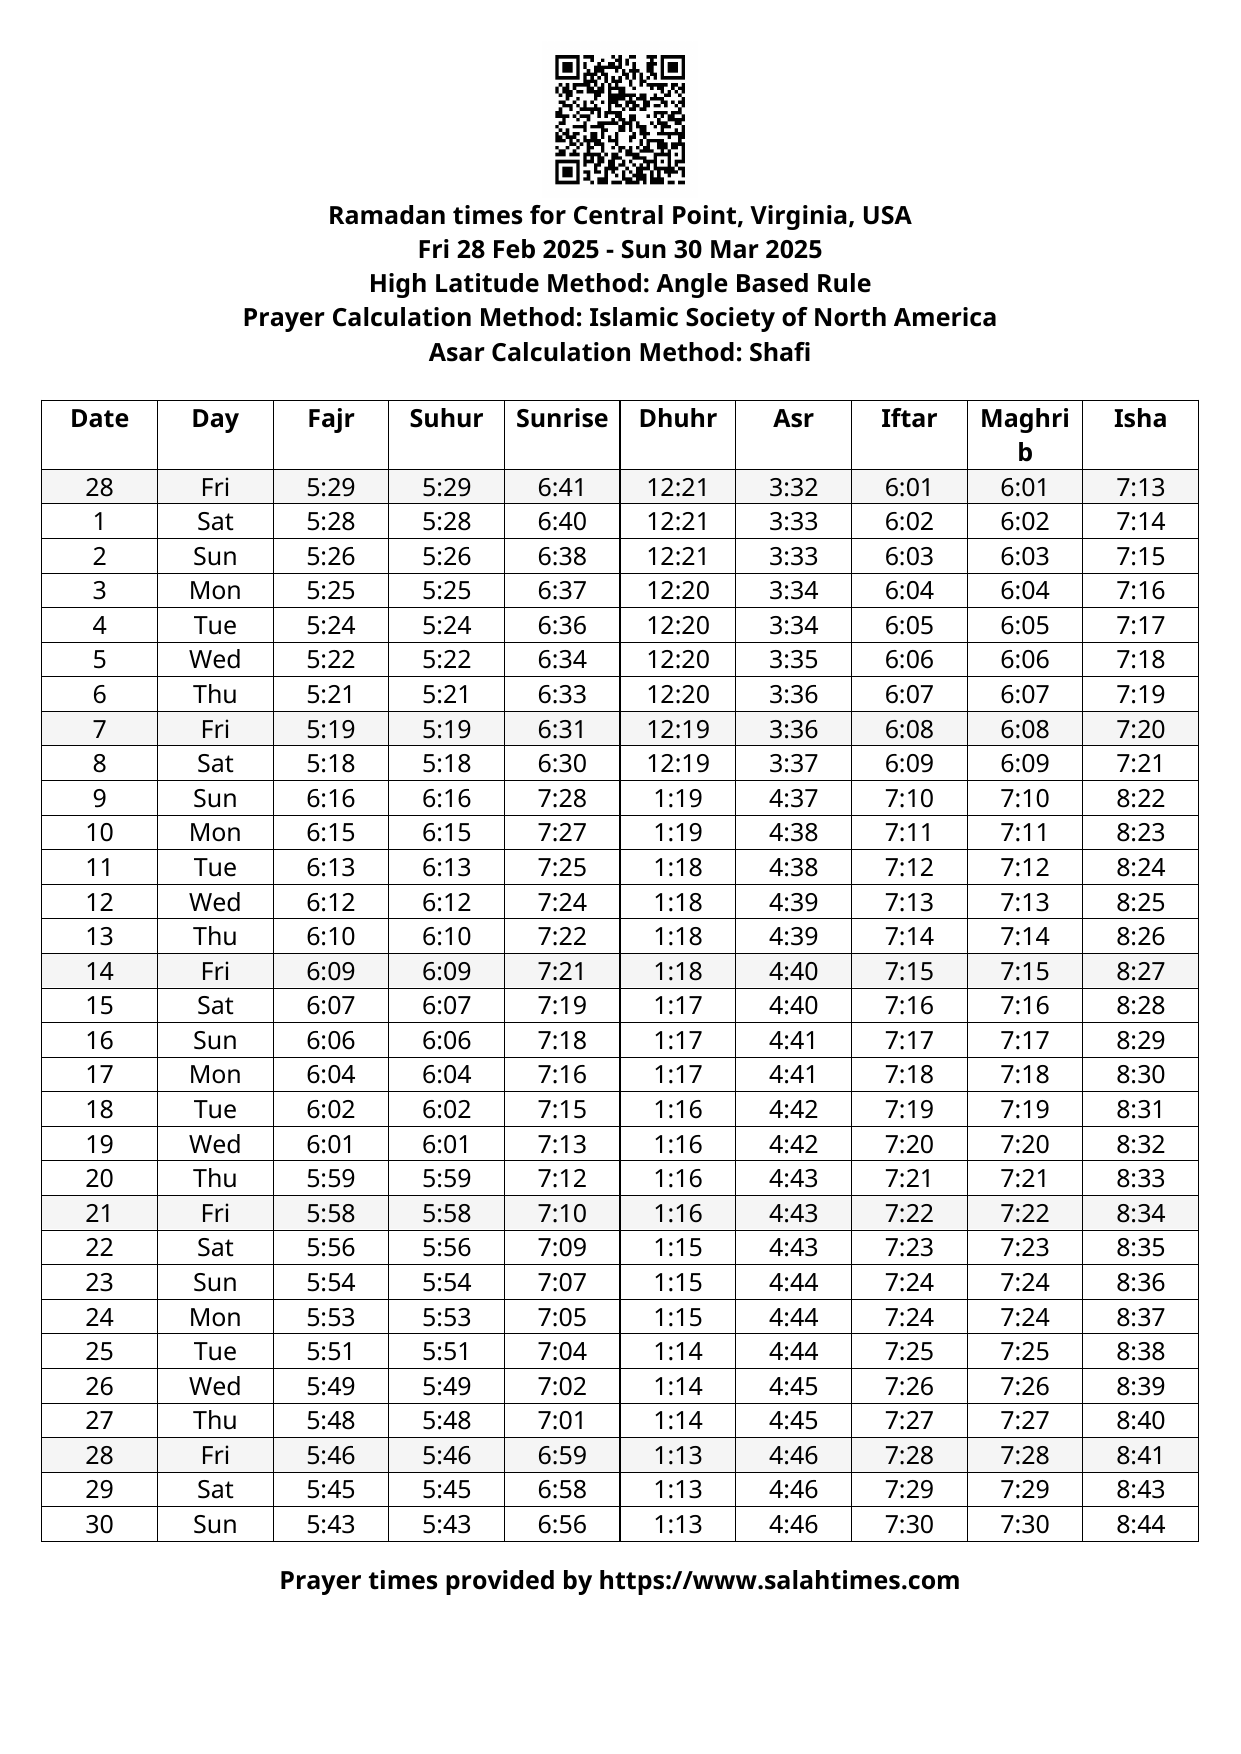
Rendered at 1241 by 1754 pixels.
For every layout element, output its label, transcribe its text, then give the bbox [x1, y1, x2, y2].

table_cell Thu [158, 1404, 273, 1437]
table_cell 3:36 [736, 712, 851, 745]
table_cell 8:43 [1083, 1473, 1198, 1506]
table_cell 6 [42, 677, 157, 711]
table_cell 8:24 [1083, 850, 1198, 884]
table_cell 7:25 [505, 850, 619, 884]
table_cell 5:58 [389, 1196, 504, 1229]
text High Latitude Method: Angle Based Rule [42, 266, 1198, 300]
table_cell 7:13 [968, 885, 1082, 918]
table_cell 8:22 [1083, 781, 1198, 814]
table_cell 7:29 [852, 1473, 967, 1506]
table_cell 4:46 [736, 1438, 851, 1472]
table_cell 7:24 [968, 1300, 1082, 1333]
table_cell 6:06 [389, 1023, 504, 1057]
table_cell 8:32 [1083, 1127, 1198, 1160]
table_cell 5:59 [389, 1161, 504, 1195]
table_cell 4:40 [736, 954, 851, 987]
table_cell 8:38 [1083, 1334, 1198, 1368]
table_cell 3:32 [736, 470, 851, 503]
table_cell 12:19 [621, 746, 735, 780]
table_cell 5:58 [274, 1196, 388, 1229]
table_cell 7:20 [1083, 712, 1198, 745]
text Asar Calculation Method: Shafi [42, 334, 1198, 368]
table_cell 12:19 [621, 712, 735, 745]
table_cell 5:48 [274, 1404, 388, 1437]
table_cell 3:37 [736, 746, 851, 780]
table_cell 7:15 [852, 954, 967, 987]
table_cell 4:41 [736, 1058, 851, 1091]
table_cell 6:03 [968, 539, 1082, 572]
table_cell 7:25 [968, 1334, 1082, 1368]
table_cell 5:18 [389, 746, 504, 780]
table_cell 1:18 [621, 919, 735, 953]
table_cell 6:31 [505, 712, 619, 745]
table_cell 6:09 [852, 746, 967, 780]
table_cell 6:16 [389, 781, 504, 814]
table_cell 7:21 [852, 1161, 967, 1195]
table_cell 7:23 [968, 1231, 1082, 1264]
table_cell 7:29 [968, 1473, 1082, 1506]
table_cell 6:38 [505, 539, 619, 572]
table_cell 7:01 [505, 1404, 619, 1437]
table_cell 7:19 [505, 989, 619, 1022]
table_cell 5:22 [389, 643, 504, 676]
table_cell Thu [158, 1161, 273, 1195]
table_cell 7:07 [505, 1265, 619, 1299]
table_cell 4:43 [736, 1231, 851, 1264]
table_cell 4:42 [736, 1127, 851, 1160]
table_cell 6:13 [274, 850, 388, 884]
table_cell 4:45 [736, 1404, 851, 1437]
table_cell 22 [42, 1231, 157, 1264]
table_cell 6:12 [274, 885, 388, 918]
table_cell 7:24 [852, 1265, 967, 1299]
table_cell 6:06 [274, 1023, 388, 1057]
table_cell 7:10 [505, 1196, 619, 1229]
table_cell 5:24 [274, 608, 388, 642]
table_cell 4:42 [736, 1092, 851, 1126]
table_cell 4:38 [736, 816, 851, 849]
table_cell 1:18 [621, 954, 735, 987]
table_cell 25 [42, 1334, 157, 1368]
table_cell 5:21 [389, 677, 504, 711]
table_cell 6:40 [505, 504, 619, 538]
table_cell Sat [158, 504, 273, 538]
table_cell 5:26 [274, 539, 388, 572]
table_cell 8:34 [1083, 1196, 1198, 1229]
table_cell Fri [158, 1196, 273, 1229]
table_cell 8 [42, 746, 157, 780]
table_cell 5:45 [389, 1473, 504, 1506]
table_cell 28 [42, 1438, 157, 1472]
table_cell 21 [42, 1196, 157, 1229]
table_cell 7:18 [1083, 643, 1198, 676]
table_cell 6:04 [274, 1058, 388, 1091]
table_cell 7:23 [852, 1231, 967, 1264]
table_cell Tue [158, 1334, 273, 1368]
table_cell 8:30 [1083, 1058, 1198, 1091]
table_cell 6:10 [274, 919, 388, 953]
table_cell 1:18 [621, 885, 735, 918]
table_cell 4:41 [736, 1023, 851, 1057]
table_cell Fri [158, 1438, 273, 1472]
table_cell 6:15 [389, 816, 504, 849]
table_cell 12:21 [621, 470, 735, 503]
table_cell 7:14 [1083, 504, 1198, 538]
table_cell 12:21 [621, 504, 735, 538]
table_cell 4:46 [736, 1473, 851, 1506]
table_cell 7:16 [968, 989, 1082, 1022]
table_cell 13 [42, 919, 157, 953]
table_cell 8:35 [1083, 1231, 1198, 1264]
table_cell 6:01 [852, 470, 967, 503]
table_cell 12:20 [621, 574, 735, 607]
table_cell 5:43 [274, 1507, 388, 1541]
table_cell 1:13 [621, 1473, 735, 1506]
table_cell 1:19 [621, 816, 735, 849]
table_cell 6:02 [852, 504, 967, 538]
table_cell 5 [42, 643, 157, 676]
table_cell 7:14 [852, 919, 967, 953]
table_cell 7:26 [852, 1369, 967, 1402]
table_cell 7:28 [968, 1438, 1082, 1472]
table_cell 5:49 [389, 1369, 504, 1402]
table_cell 5:54 [389, 1265, 504, 1299]
table_cell 9 [42, 781, 157, 814]
table_cell 5:24 [389, 608, 504, 642]
table_cell 4 [42, 608, 157, 642]
table_cell 1:16 [621, 1092, 735, 1126]
table_cell 8:28 [1083, 989, 1198, 1022]
table_cell 7:18 [968, 1058, 1082, 1091]
table_cell 7:13 [1083, 470, 1198, 503]
table_cell 6:37 [505, 574, 619, 607]
text Prayer Calculation Method: Islamic Society of North America [42, 300, 1198, 334]
table_cell 1:15 [621, 1231, 735, 1264]
table_cell Tue [158, 850, 273, 884]
table_cell 5:26 [389, 539, 504, 572]
table_cell 6:12 [389, 885, 504, 918]
table_cell 5:18 [274, 746, 388, 780]
table_header Fajr [274, 401, 388, 469]
table_cell 8:36 [1083, 1265, 1198, 1299]
table_header Day [158, 401, 273, 469]
table_cell Mon [158, 1058, 273, 1091]
table_cell Wed [158, 1127, 273, 1160]
table_cell 6:01 [274, 1127, 388, 1160]
table_cell 8:27 [1083, 954, 1198, 987]
table_cell 16 [42, 1023, 157, 1057]
table_header Sunrise [505, 401, 619, 469]
table_cell 4:45 [736, 1369, 851, 1402]
table_cell 6:05 [968, 608, 1082, 642]
table_cell 1 [42, 504, 157, 538]
table_cell 6:07 [852, 677, 967, 711]
table_cell 1:13 [621, 1507, 735, 1541]
table_cell 5:49 [274, 1369, 388, 1402]
table_cell 19 [42, 1127, 157, 1160]
table_cell 7:13 [852, 885, 967, 918]
table_cell 17 [42, 1058, 157, 1091]
table_cell 8:40 [1083, 1404, 1198, 1437]
table_cell 1:16 [621, 1161, 735, 1195]
table_cell 7:09 [505, 1231, 619, 1264]
table_cell Wed [158, 1369, 273, 1402]
table_cell 6:30 [505, 746, 619, 780]
table_cell 12:20 [621, 643, 735, 676]
table_cell 7:15 [505, 1092, 619, 1126]
table_cell 7:25 [852, 1334, 967, 1368]
table_cell 7:16 [852, 989, 967, 1022]
table_cell 6:36 [505, 608, 619, 642]
table_cell 4:44 [736, 1334, 851, 1368]
table_cell 11 [42, 850, 157, 884]
table_cell 7:15 [1083, 539, 1198, 572]
table_cell 4:40 [736, 989, 851, 1022]
table_cell 5:51 [274, 1334, 388, 1368]
table_cell 7:17 [1083, 608, 1198, 642]
table_cell 2 [42, 539, 157, 572]
table_cell 1:14 [621, 1404, 735, 1437]
table_cell Wed [158, 643, 273, 676]
table_cell 5:22 [274, 643, 388, 676]
table_cell 6:07 [274, 989, 388, 1022]
table_cell 7:19 [968, 1092, 1082, 1126]
table_cell 1:16 [621, 1127, 735, 1160]
table_cell 7:20 [968, 1127, 1082, 1160]
table_cell 7:21 [1083, 746, 1198, 780]
table_cell 8:41 [1083, 1438, 1198, 1472]
table_cell 5:25 [389, 574, 504, 607]
table_cell Wed [158, 885, 273, 918]
table_cell 7:05 [505, 1300, 619, 1333]
table_cell 5:51 [389, 1334, 504, 1368]
table_cell 7:14 [968, 919, 1082, 953]
table_header Isha [1083, 401, 1198, 469]
table_cell 1:18 [621, 850, 735, 884]
table_cell 7:21 [968, 1161, 1082, 1195]
table_header Maghrib [968, 401, 1082, 469]
table_cell 4:39 [736, 919, 851, 953]
table_cell 6:02 [389, 1092, 504, 1126]
table_cell 14 [42, 954, 157, 987]
table_cell 7:30 [968, 1507, 1082, 1541]
table_header Suhur [389, 401, 504, 469]
table_cell 6:09 [274, 954, 388, 987]
table_cell 6:59 [505, 1438, 619, 1472]
table_cell Sat [158, 989, 273, 1022]
table_cell 6:15 [274, 816, 388, 849]
table_cell 6:07 [389, 989, 504, 1022]
table_cell 5:56 [274, 1231, 388, 1264]
table_cell 5:54 [274, 1265, 388, 1299]
table_cell 5:48 [389, 1404, 504, 1437]
table_cell Sat [158, 746, 273, 780]
picture [542, 41, 699, 198]
table_cell 24 [42, 1300, 157, 1333]
table_cell 26 [42, 1369, 157, 1402]
table_cell 6:16 [274, 781, 388, 814]
table_cell 7:30 [852, 1507, 967, 1541]
table_cell Tue [158, 608, 273, 642]
table_cell 6:10 [389, 919, 504, 953]
table_cell 7:18 [852, 1058, 967, 1091]
table_cell 1:15 [621, 1300, 735, 1333]
table_cell 6:33 [505, 677, 619, 711]
table_cell 7:10 [968, 781, 1082, 814]
table_cell 6:08 [968, 712, 1082, 745]
table_cell Tue [158, 1092, 273, 1126]
table_cell 5:29 [274, 470, 388, 503]
table_cell 28 [42, 470, 157, 503]
table_cell 7:24 [968, 1265, 1082, 1299]
table_cell 6:02 [968, 504, 1082, 538]
table_header Dhuhr [621, 401, 735, 469]
table_cell 4:37 [736, 781, 851, 814]
table_cell 7:26 [968, 1369, 1082, 1402]
table_cell Sun [158, 1265, 273, 1299]
table_cell 5:45 [274, 1473, 388, 1506]
text Ramadan times for Central Point, Virginia, USA [42, 198, 1198, 232]
table_cell Sun [158, 781, 273, 814]
table_cell 6:01 [968, 470, 1082, 503]
table_cell 7:15 [968, 954, 1082, 987]
table_cell 6:41 [505, 470, 619, 503]
table_cell 7:10 [852, 781, 967, 814]
table_cell Fri [158, 712, 273, 745]
table_cell 12:20 [621, 677, 735, 711]
table_cell 6:06 [968, 643, 1082, 676]
table_cell 1:17 [621, 1023, 735, 1057]
table_cell Thu [158, 919, 273, 953]
table_cell 8:37 [1083, 1300, 1198, 1333]
table_cell 6:02 [274, 1092, 388, 1126]
table_cell 4:46 [736, 1507, 851, 1541]
table_cell 7:11 [968, 816, 1082, 849]
table_cell 5:53 [389, 1300, 504, 1333]
table_cell 8:29 [1083, 1023, 1198, 1057]
table_cell 6:04 [389, 1058, 504, 1091]
table_cell 5:21 [274, 677, 388, 711]
table_cell Sun [158, 1507, 273, 1541]
table_cell 8:39 [1083, 1369, 1198, 1402]
table_cell 3:34 [736, 574, 851, 607]
table_cell Fri [158, 954, 273, 987]
table_cell 15 [42, 989, 157, 1022]
table_cell 8:33 [1083, 1161, 1198, 1195]
table_cell 5:19 [389, 712, 504, 745]
table_cell 12:21 [621, 539, 735, 572]
table_cell 10 [42, 816, 157, 849]
table_cell 5:56 [389, 1231, 504, 1264]
table_cell 8:44 [1083, 1507, 1198, 1541]
table_cell Fri [158, 470, 273, 503]
table_cell 7:24 [852, 1300, 967, 1333]
table_cell 5:46 [389, 1438, 504, 1472]
table_cell 3:36 [736, 677, 851, 711]
table_cell 7:11 [852, 816, 967, 849]
table_cell 6:01 [389, 1127, 504, 1160]
table_cell 7:13 [505, 1127, 619, 1160]
table_cell 5:46 [274, 1438, 388, 1472]
table_cell 1:14 [621, 1334, 735, 1368]
table_cell 1:19 [621, 781, 735, 814]
table_cell 3:33 [736, 539, 851, 572]
table_cell 6:03 [852, 539, 967, 572]
table_cell 27 [42, 1404, 157, 1437]
table_cell 6:04 [852, 574, 967, 607]
table_cell 7:24 [505, 885, 619, 918]
table_cell 7:12 [852, 850, 967, 884]
table_cell 7:20 [852, 1127, 967, 1160]
table_cell 6:56 [505, 1507, 619, 1541]
table_cell 1:15 [621, 1265, 735, 1299]
table_cell 3:33 [736, 504, 851, 538]
table_cell 4:43 [736, 1196, 851, 1229]
table_cell 6:58 [505, 1473, 619, 1506]
table_cell 6:04 [968, 574, 1082, 607]
table_cell 23 [42, 1265, 157, 1299]
table_cell 5:43 [389, 1507, 504, 1541]
table_cell 7:21 [505, 954, 619, 987]
table_cell 12 [42, 885, 157, 918]
table_cell Mon [158, 816, 273, 849]
table_cell 8:23 [1083, 816, 1198, 849]
table_cell 7:19 [1083, 677, 1198, 711]
table_cell Sat [158, 1231, 273, 1264]
table_header Iftar [852, 401, 967, 469]
table_cell Sun [158, 539, 273, 572]
table_cell 6:13 [389, 850, 504, 884]
table_cell 7:22 [968, 1196, 1082, 1229]
table_cell 6:09 [968, 746, 1082, 780]
table_cell 4:44 [736, 1300, 851, 1333]
table_cell 7:02 [505, 1369, 619, 1402]
table_cell 5:29 [389, 470, 504, 503]
table_cell 7:12 [968, 850, 1082, 884]
table_cell Sat [158, 1473, 273, 1506]
table_cell 3:34 [736, 608, 851, 642]
table_cell 5:59 [274, 1161, 388, 1195]
table_cell 4:43 [736, 1161, 851, 1195]
text Fri 28 Feb 2025 - Sun 30 Mar 2025 [42, 232, 1198, 266]
table_cell 7:27 [852, 1404, 967, 1437]
table_cell 5:53 [274, 1300, 388, 1333]
table_cell 7:27 [505, 816, 619, 849]
table_cell 18 [42, 1092, 157, 1126]
table_cell 4:38 [736, 850, 851, 884]
table_cell 7:04 [505, 1334, 619, 1368]
table_cell 7:27 [968, 1404, 1082, 1437]
table_cell Mon [158, 574, 273, 607]
table_cell 7:17 [852, 1023, 967, 1057]
table_cell 7:22 [505, 919, 619, 953]
table_cell 1:13 [621, 1438, 735, 1472]
table_cell 7:17 [968, 1023, 1082, 1057]
table_cell 29 [42, 1473, 157, 1506]
table_cell Mon [158, 1300, 273, 1333]
table_cell 7:19 [852, 1092, 967, 1126]
table_cell 3 [42, 574, 157, 607]
table_cell 6:34 [505, 643, 619, 676]
table_cell 8:25 [1083, 885, 1198, 918]
table_cell 3:35 [736, 643, 851, 676]
table_cell 6:09 [389, 954, 504, 987]
table_cell 4:39 [736, 885, 851, 918]
table_cell 1:16 [621, 1196, 735, 1229]
table_cell 5:28 [389, 504, 504, 538]
table_cell 6:06 [852, 643, 967, 676]
table_cell 7:28 [852, 1438, 967, 1472]
table_cell 8:31 [1083, 1092, 1198, 1126]
table_cell 1:17 [621, 989, 735, 1022]
table_cell 1:17 [621, 1058, 735, 1091]
table_header Asr [736, 401, 851, 469]
table_cell 5:25 [274, 574, 388, 607]
table_cell 20 [42, 1161, 157, 1195]
table_cell Thu [158, 677, 273, 711]
table_cell 7:16 [505, 1058, 619, 1091]
table_header Date [42, 401, 157, 469]
table_cell 5:28 [274, 504, 388, 538]
table_cell 6:08 [852, 712, 967, 745]
table_cell Sun [158, 1023, 273, 1057]
table_cell 7:22 [852, 1196, 967, 1229]
table_cell 6:07 [968, 677, 1082, 711]
table_cell 7 [42, 712, 157, 745]
table_cell 12:20 [621, 608, 735, 642]
table_cell 7:28 [505, 781, 619, 814]
table_cell 5:19 [274, 712, 388, 745]
table_cell 7:16 [1083, 574, 1198, 607]
table_cell 8:26 [1083, 919, 1198, 953]
table_cell 30 [42, 1507, 157, 1541]
table_cell 7:18 [505, 1023, 619, 1057]
table_cell 1:14 [621, 1369, 735, 1402]
text Prayer times provided by https://www.salahtimes.com [42, 1563, 1198, 1597]
table_cell 4:44 [736, 1265, 851, 1299]
table_cell 7:12 [505, 1161, 619, 1195]
table_cell 6:05 [852, 608, 967, 642]
